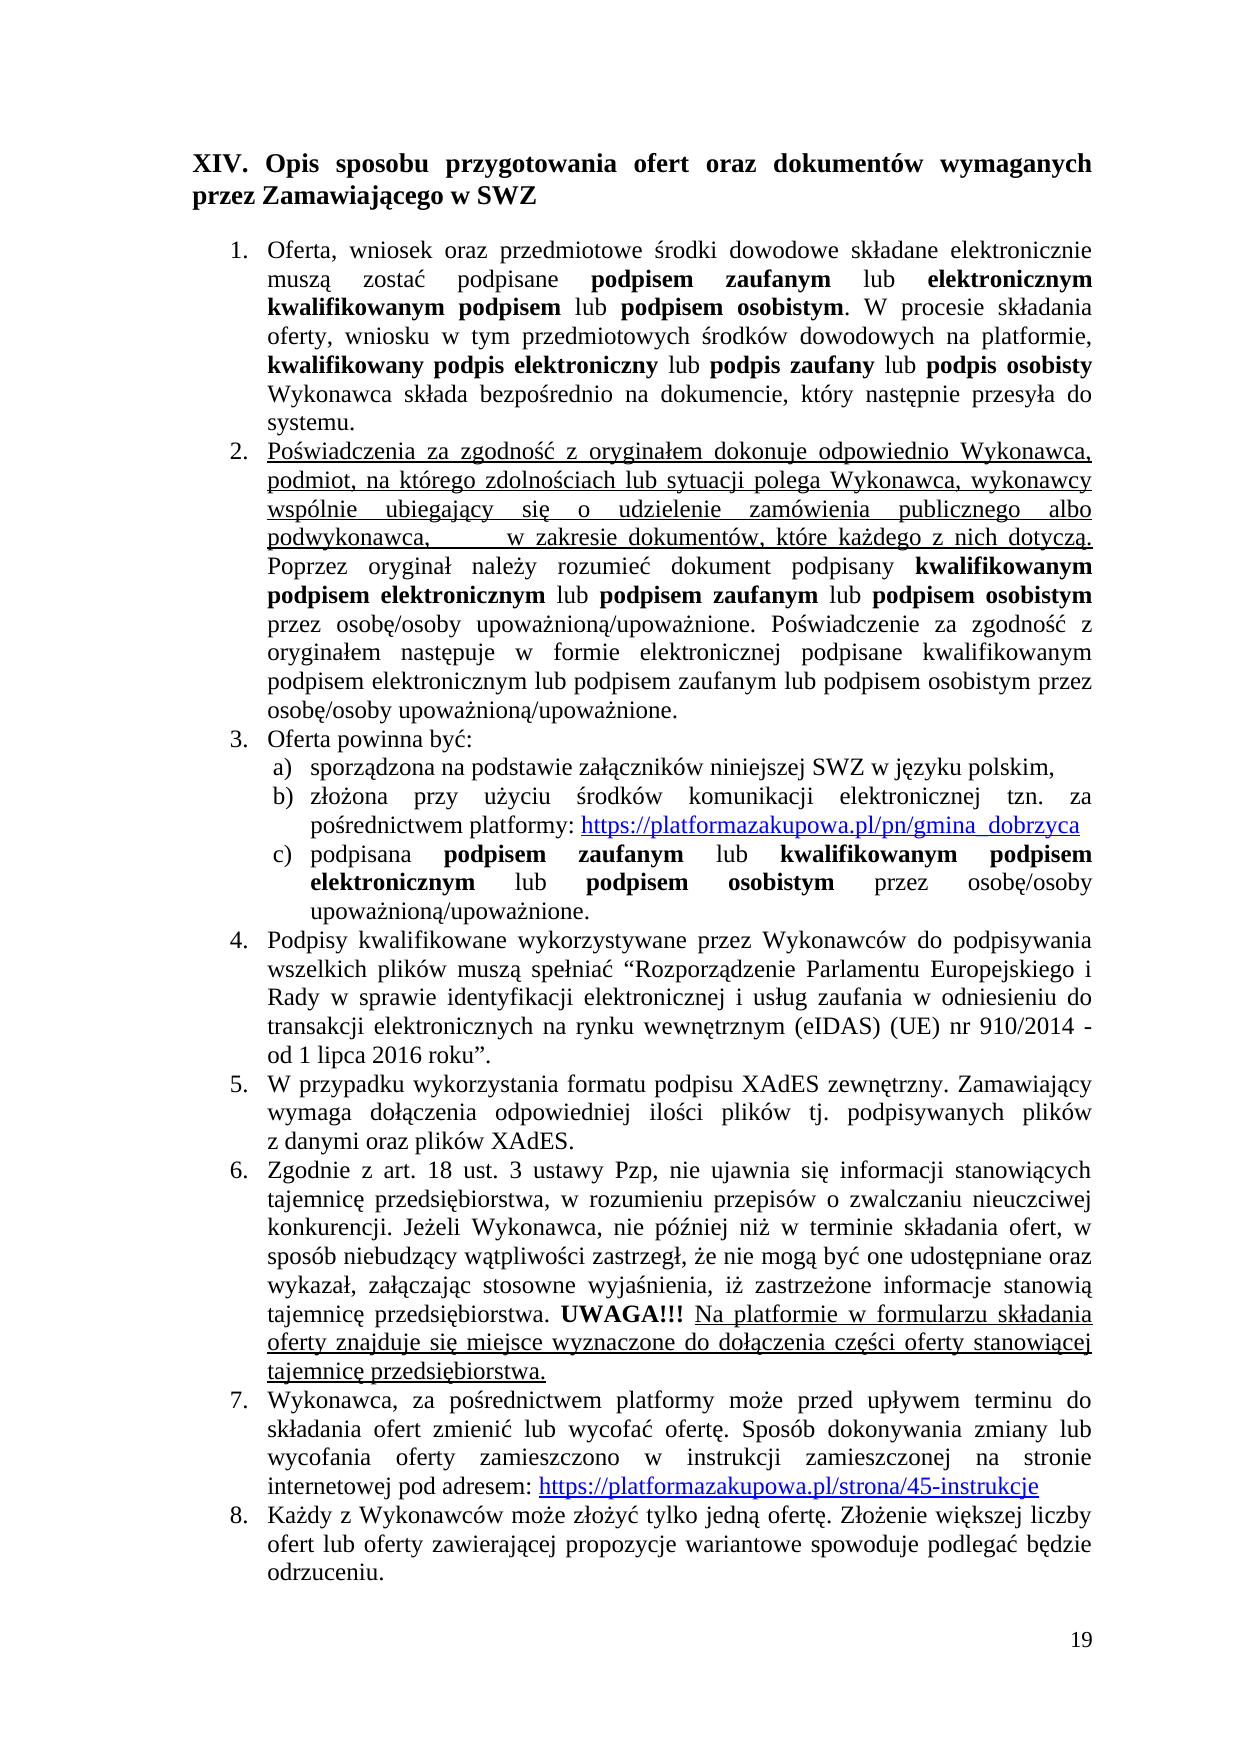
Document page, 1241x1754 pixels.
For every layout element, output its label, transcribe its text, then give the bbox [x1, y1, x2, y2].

list Poświadczenia za zgodność z oryginałem dokonuje odpowiednio Wykonawca, podmiot, na którego zdolnościach lub sytuacji polega Wykonawca, wykonawcy wspólnie ubiegający się o udzielenie zamówienia publicznego albo podwykonawca, w zakresie dokumentów, które każdego z nich dotyczą. Poprzez oryginał należy rozumieć dokument podpisany kwalifikowanym podpisem elektronicznym lub podpisem zaufanym lub podpisem osobistym przez osobę/osoby upoważnioną/upoważnione. Poświadczenie za zgodność z oryginałem następuje w formie elektronicznej podpisane kwalifikowanym podpisem elektronicznym lub podpisem zaufanym lub podpisem osobistym przez osobę/osoby upoważnioną/upoważnione. [229, 436, 1093, 724]
list Wykonawca, za pośrednictwem platformy może przed upływem terminu do składania ofert zmienić lub wycofać ofertę. Sposób dokonywania zmiany lub wycofania oferty zamieszczono w instrukcji zamieszczonej na stronie internetowej pod adresem: https://platformazakupowa.pl/strona/45-instrukcje [229, 1385, 1093, 1500]
list Podpisy kwalifikowane wykorzystywane przez Wykonawców do podpisywania wszelkich plików muszą spełniać “Rozporządzenie Parlamentu Europejskiego i Rady w sprawie identyfikacji elektronicznej i usług zaufania w odniesieniu do transakcji elektronicznych na rynku wewnętrznym (eIDAS) (UE) nr 910/2014 - od 1 lipca 2016 roku”. [229, 925, 1093, 1069]
list Oferta powinna być: [229, 724, 1093, 752]
list Zgodnie z art. 18 ust. 3 ustawy Pzp, nie ujawnia się informacji stanowiących tajemnicę przedsiębiorstwa, w rozumieniu przepisów o zwalczaniu nieuczciwej konkurencji. Jeżeli Wykonawca, nie później niż w terminie składania ofert, w sposób niebudzący wątpliwości zastrzegł, że nie mogą być one udostępniane oraz wykazał, załączając stosowne wyjaśnienia, iż zastrzeżone informacje stanowią tajemnicę przedsiębiorstwa. UWAGA!!! Na platformie w formularzu składania oferty znajduje się miejsce wyznaczone do dołączenia części oferty stanowiącej tajemnicę przedsiębiorstwa. [229, 1155, 1093, 1385]
list Oferta, wniosek oraz przedmiotowe środki dowodowe składane elektronicznie muszą zostać podpisane podpisem zaufanym lub elektronicznym kwalifikowanym podpisem lub podpisem osobistym. W procesie składania oferty, wniosku w tym przedmiotowych środków dowodowych na platformie, kwalifikowany podpis elektroniczny lub podpis zaufany lub podpis osobisty Wykonawca składa bezpośrednio na dokumencie, który następnie przesyła do systemu. [229, 235, 1093, 436]
list sporządzona na podstawie załączników niniejszej SWZ w języku polskim, [273, 752, 1093, 781]
text XIV. Opis sposobu przygotowania ofert oraz dokumentów wymaganych przez Zamawiającego w SWZ [192, 148, 1093, 210]
list podpisana podpisem zaufanym lub kwalifikowanym podpisem elektronicznym lub podpisem osobistym przez osobę/osoby upoważnioną/upoważnione. [273, 839, 1093, 925]
list złożona przy użyciu środków komunikacji elektronicznej tzn. za pośrednictwem platformy: https://platformazakupowa.pl/pn/gmina_dobrzyca [273, 781, 1093, 839]
list W przypadku wykorzystania formatu podpisu XAdES zewnętrzny. Zamawiający wymaga dołączenia odpowiedniej ilości plików tj. podpisywanych plików z danymi oraz plików XAdES. [229, 1069, 1093, 1155]
list Każdy z Wykonawców może złożyć tylko jedną ofertę. Złożenie większej liczby ofert lub oferty zawierającej propozycje wariantowe spowoduje podlegać będzie odrzuceniu. [229, 1500, 1093, 1586]
